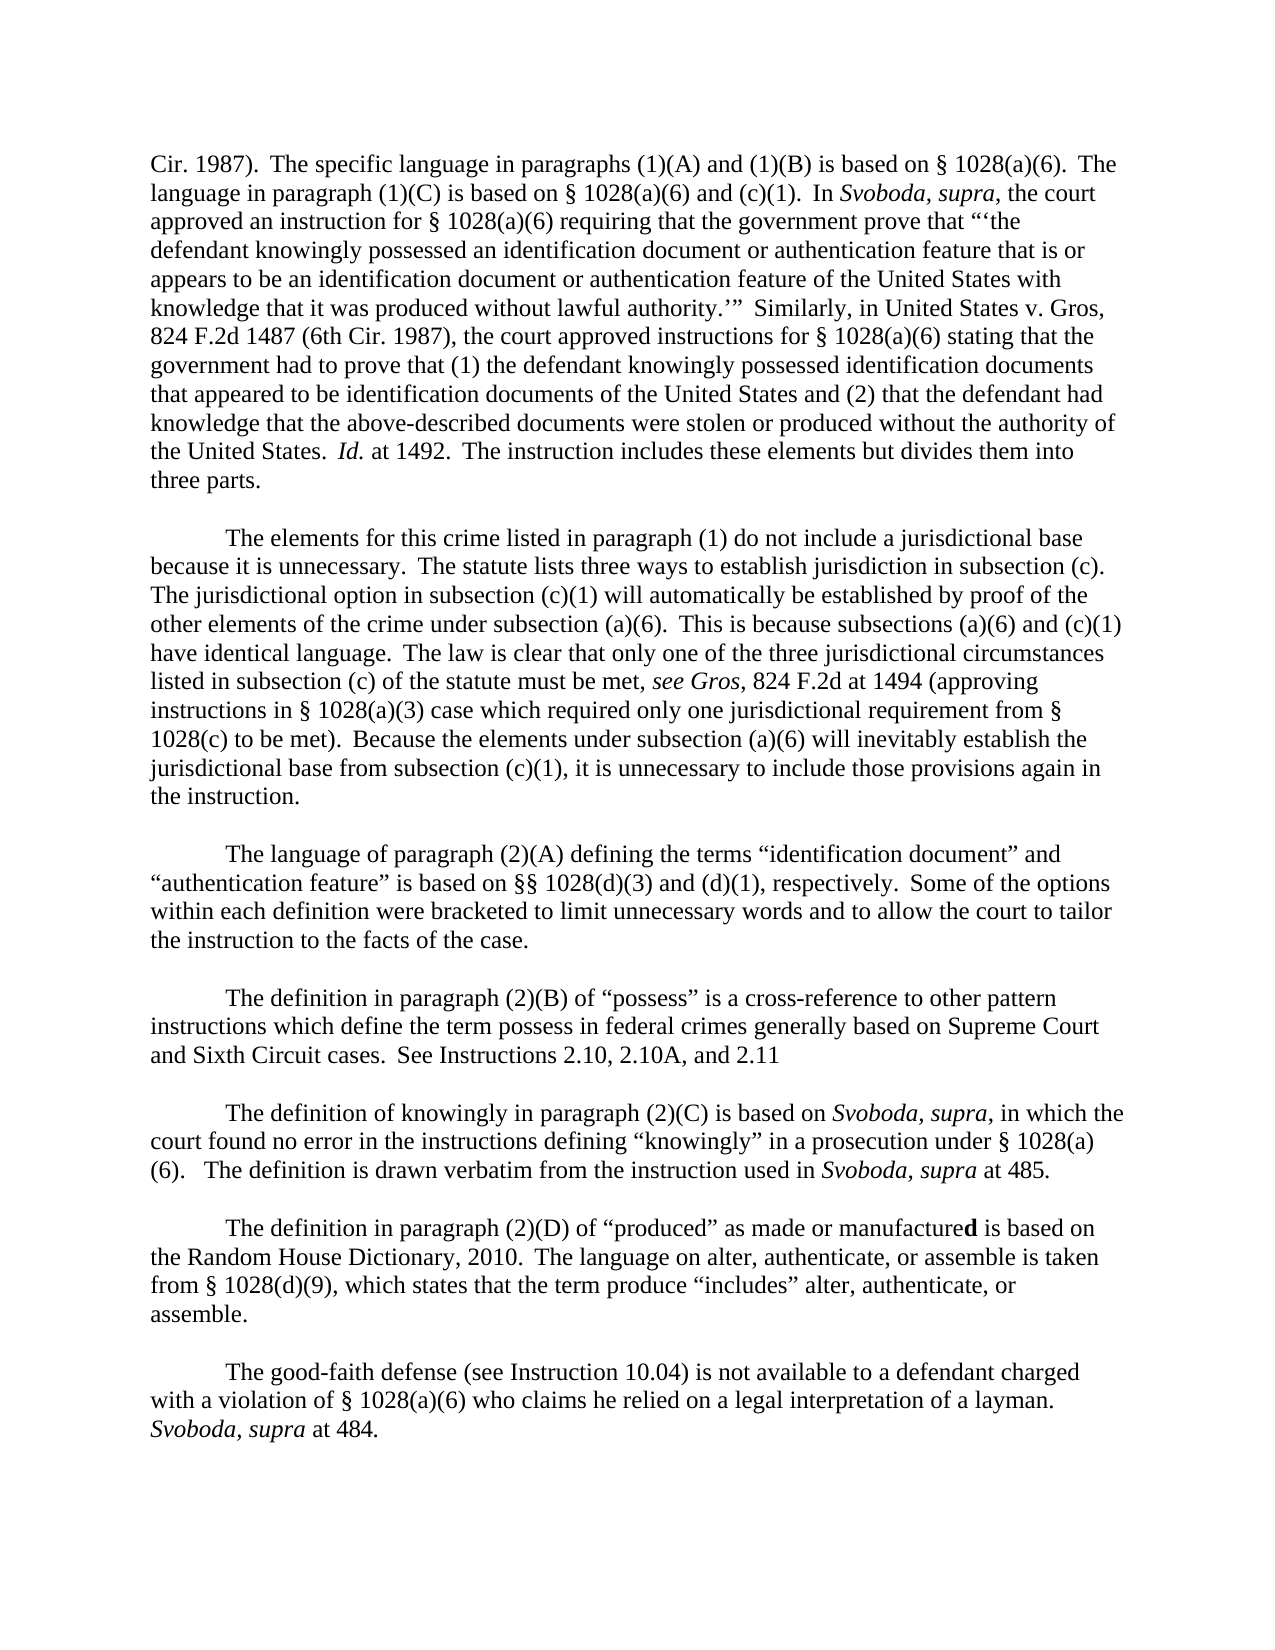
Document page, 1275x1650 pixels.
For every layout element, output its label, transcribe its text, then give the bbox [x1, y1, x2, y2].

text Svoboda, supra at 484. [150, 1414, 1137, 1443]
text (6). The definition is drawn verbatim from the instruction used in Svoboda, supra at 485. [150, 1155, 1137, 1184]
text The good-faith defense (see Instruction 10.04) is not available to a defendant charged with a violation of § 1028(a)(6) who claims he relied on a legal interpretation of a layman. [150, 1357, 1117, 1414]
text The language of paragraph (2)(A) defining the terms “identification document” and “authentication feature” is based on §§ 1028(d)(3) and (d)(1), respectively. Some of the options within each definition were bracketed to limit unnecessary words and to allow the court to tailor the instruction to the facts of the case. [150, 839, 1117, 954]
text Cir. 1987). The specific language in paragraphs (1)(A) and (1)(B) is based on § 1028(a)(6). The language in paragraph (1)(C) is based on § 1028(a)(6) and (c)(1). In Svoboda, supra, the court approved an instruction for § 1028(a)(6) requiring that the government prove that “‘the defendant knowingly possessed an identification document or authentication feature that is or appears to be an identification document or authentication feature of the United States with knowledge that it was produced without lawful authority.’” Similarly, in United States v. Gros, 824 F.2d 1487 (6th Cir. 1987), the court approved instructions for § 1028(a)(6) stating that the government had to prove that (1) the defendant knowingly possessed identification documents that appeared to be identification documents of the United States and (2) that the defendant had knowledge that the above-described documents were stolen or produced without the authority of the United States. Id. at 1492. The instruction includes these elements but divides them into three parts. [150, 149, 1119, 494]
text The definition of knowingly in paragraph (2)(C) is based on Svoboda, supra, in which the court found no error in the instructions defining “knowingly” in a prosecution under § 1028(a) [150, 1098, 1137, 1155]
text The definition in paragraph (2)(D) of “produced” as made or manufactured is based on the Random House Dictionary, 2010. The language on alter, authenticate, or assemble is taken from § 1028(d)(9), which states that the term produce “includes” alter, authenticate, or assemble. [150, 1213, 1119, 1328]
text The definition in paragraph (2)(B) of “possess” is a cross-reference to other pattern instructions which define the term possess in federal crimes generally based on Supreme Court and Sixth Circuit cases. See Instructions 2.10, 2.10A, and 2.11 [150, 983, 1117, 1069]
text The elements for this crime listed in paragraph (1) do not include a jurisdictional base because it is unnecessary. The statute lists three ways to establish jurisdiction in subsection (c). The jurisdictional option in subsection (c)(1) will automatically be established by proof of the other elements of the crime under subsection (a)(6). This is because subsections (a)(6) and (c)(1) have identical language. The law is clear that only one of the three jurisdictional circumstances listed in subsection (c) of the statute must be met, see Gros, 824 F.2d at 1494 (approving instructions in § 1028(a)(3) case which required only one jurisdictional requirement from § 1028(c) to be met). Because the elements under subsection (a)(6) will inevitably establish the jurisdictional base from subsection (c)(1), it is unnecessary to include those provisions again in the instruction. [150, 523, 1124, 810]
